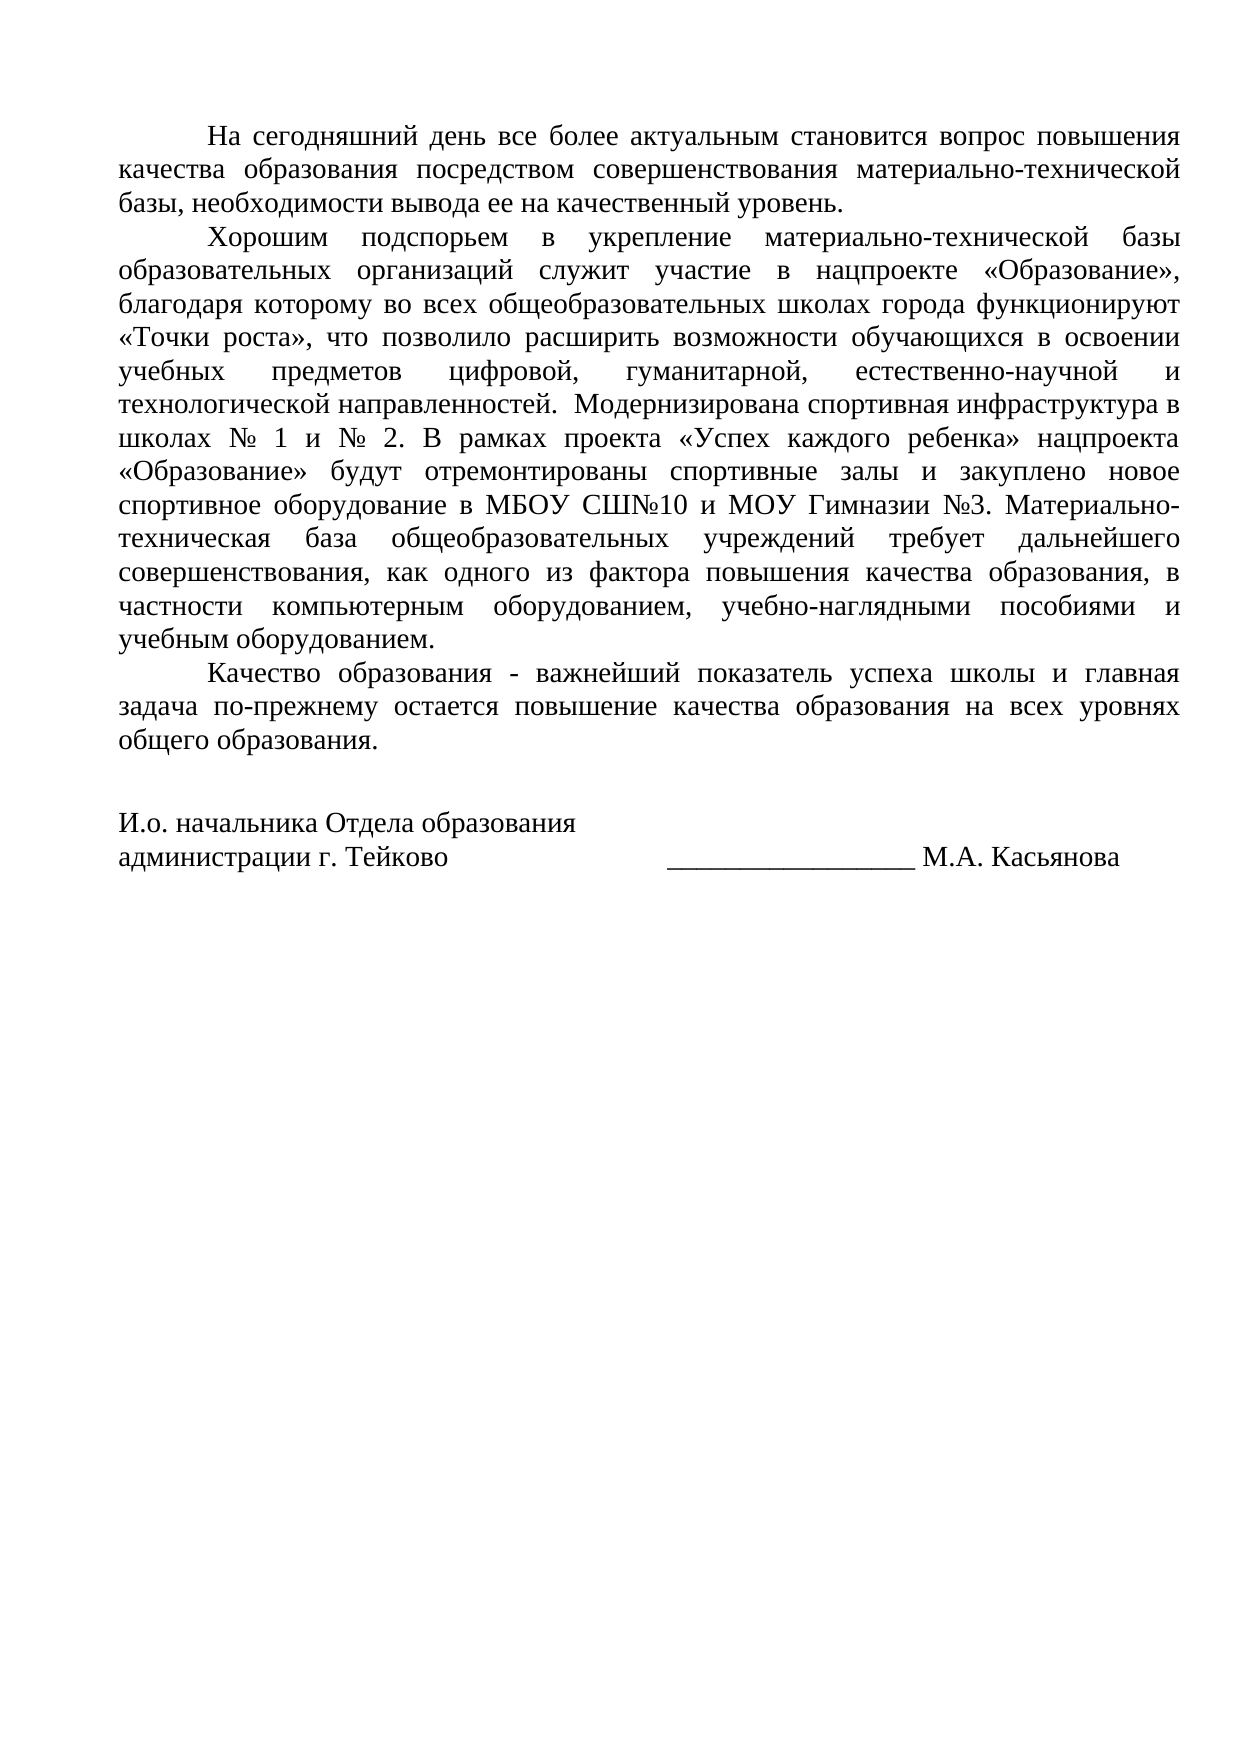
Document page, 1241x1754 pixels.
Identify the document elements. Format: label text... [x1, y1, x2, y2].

text На сегодняшний день все более актуальным становится вопрос повышения качества образования посредством совершенствования материально-технической базы, необходимости вывода ее на качественный уровень. [118, 118, 1181, 219]
text Качество образования - важнейший показатель успеха школы и главная задача по-прежнему остается повышение качества образования на всех уровнях общего образования. [118, 655, 1181, 755]
text Хорошим подспорьем в укрепление материально-технической базы образовательных организаций служит участие в нацпроекте «Образование», благодаря которому во всех общеобразовательных школах города функционируют «Точки роста», что позволило расширить возможности обучающихся в освоении учебных предметов цифровой, гуманитарной, естественно-научной и технологической направленностей. Модернизирована спортивная инфраструктура в школах № 1 и № 2. В рамках проекта «Успех каждого ребенка» нацпроекта «Образование» будут отремонтированы спортивные залы и закуплено новое спортивное оборудование в МБОУ СШ№10 и МОУ Гимназии №3. Материально-техническая база общеобразовательных учреждений требует дальнейшего совершенствования, как одного из фактора повышения качества образования, в частности компьютерным оборудованием, учебно-наглядными пособиями и учебным оборудованием. [118, 219, 1181, 655]
text администрации г. Тейково _________________ М.А. Касьянова [118, 839, 1196, 873]
text И.о. начальника Отдела образования [118, 806, 1181, 839]
